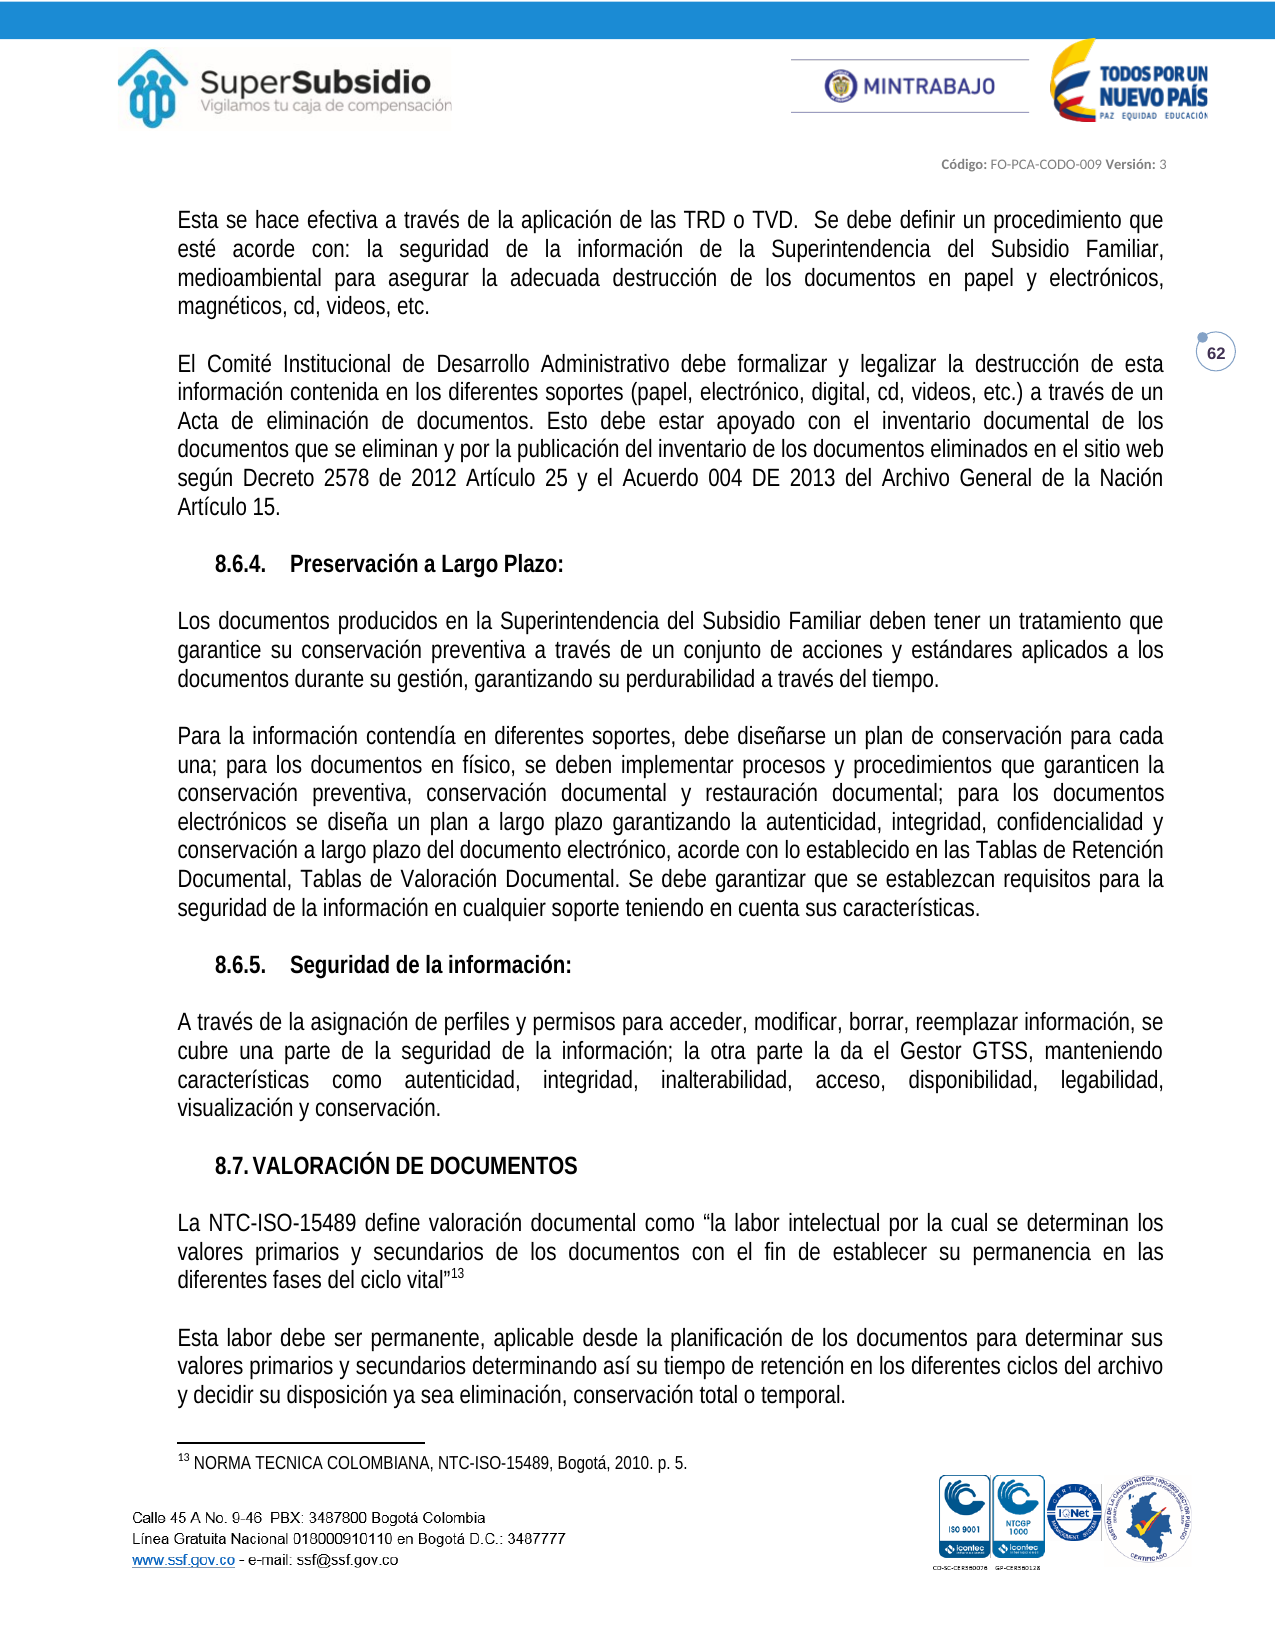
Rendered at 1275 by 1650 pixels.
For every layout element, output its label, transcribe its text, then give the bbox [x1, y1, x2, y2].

text A través de la asignación de perfiles y permisos para acceder, modificar, borrar, reemplazar información, se cubre una parte de la seguridad de la información; la otra parte la da el Gestor GTSS, manteniendo características como autenticidad, integridad, inalterabilidad, acceso, disponibilidad, legabilidad, visualización y conservación. [177, 1007, 1166, 1122]
text Esta se hace efectiva a través de la aplicación de las TRD o TVD. Se debe definir un procedimiento que esté acorde con: la seguridad de la información de la Superintendencia del Subsidio Familiar, medioambiental para asegurar la adecuada destrucción de los documentos en papel y electrónicos, magnéticos, cd, videos, etc. [177, 205, 1166, 320]
text La NTC-ISO-15489 define valoración documental como “la labor intelectual por la cual se determinan los valores primarios y secundarios de los documentos con el fin de establecer su permanencia en las diferentes fases del ciclo vital” [177, 1208, 1166, 1294]
picture [118, 1500, 639, 1577]
list VALORACIÓN DE DOCUMENTOS [215, 1151, 1166, 1179]
text Los documentos producidos en la Superintendencia del Subsidio Familiar deben tener un tratamiento que garantice su conservación preventiva a través de un conjunto de acciones y estándares aplicados a los documentos durante su gestión, garantizando su perdurabilidad a través del tiempo. [177, 606, 1166, 692]
list Seguridad de la información: [215, 950, 1166, 979]
text Esta labor debe ser permanente, aplicable desde la planificación de los documentos para determinar sus valores primarios y secundarios determinando así su tiempo de retención en los diferentes ciclos del archivo y decidir su disposición ya sea eliminación, conservación total o temporal. [177, 1322, 1166, 1408]
list Preservación a Largo Plazo: [215, 549, 1166, 578]
picture [117, 47, 452, 131]
text Para la información contendía en diferentes soportes, debe diseñarse un plan de conservación para cada una; para los documentos en físico, se deben implementar procesos y procedimientos que garanticen la conservación preventiva, conservación documental y restauración documental; para los documentos electrónicos se diseña un plan a largo plazo garantizando la autenticidad, integridad, confidencialidad y conservación a largo plazo del documento electrónico, acorde con lo establecido en las Tablas de Retención Documental, Tablas de Valoración Documental. Se debe garantizar que se establezcan requisitos para la seguridad de la información en cualquier soporte teniendo en cuenta sus características. [177, 721, 1166, 921]
text El Comité Institucional de Desarrollo Administrativo debe formalizar y legalizar la destrucción de esta información contenida en los diferentes soportes (papel, electrónico, digital, cd, videos, etc.) a través de un Acta de eliminación de documentos. Esto debe estar apoyado con el inventario documental de los documentos que se eliminan y por la publicación del inventario de los documentos eliminados en el sitio web según Decreto 2578 de 2012 Artículo 25 y el Acuerdo 004 DE 2013 del Archivo General de la Nación Artículo 15. [177, 348, 1166, 520]
picture [791, 38, 1208, 122]
picture [922, 1475, 1192, 1577]
